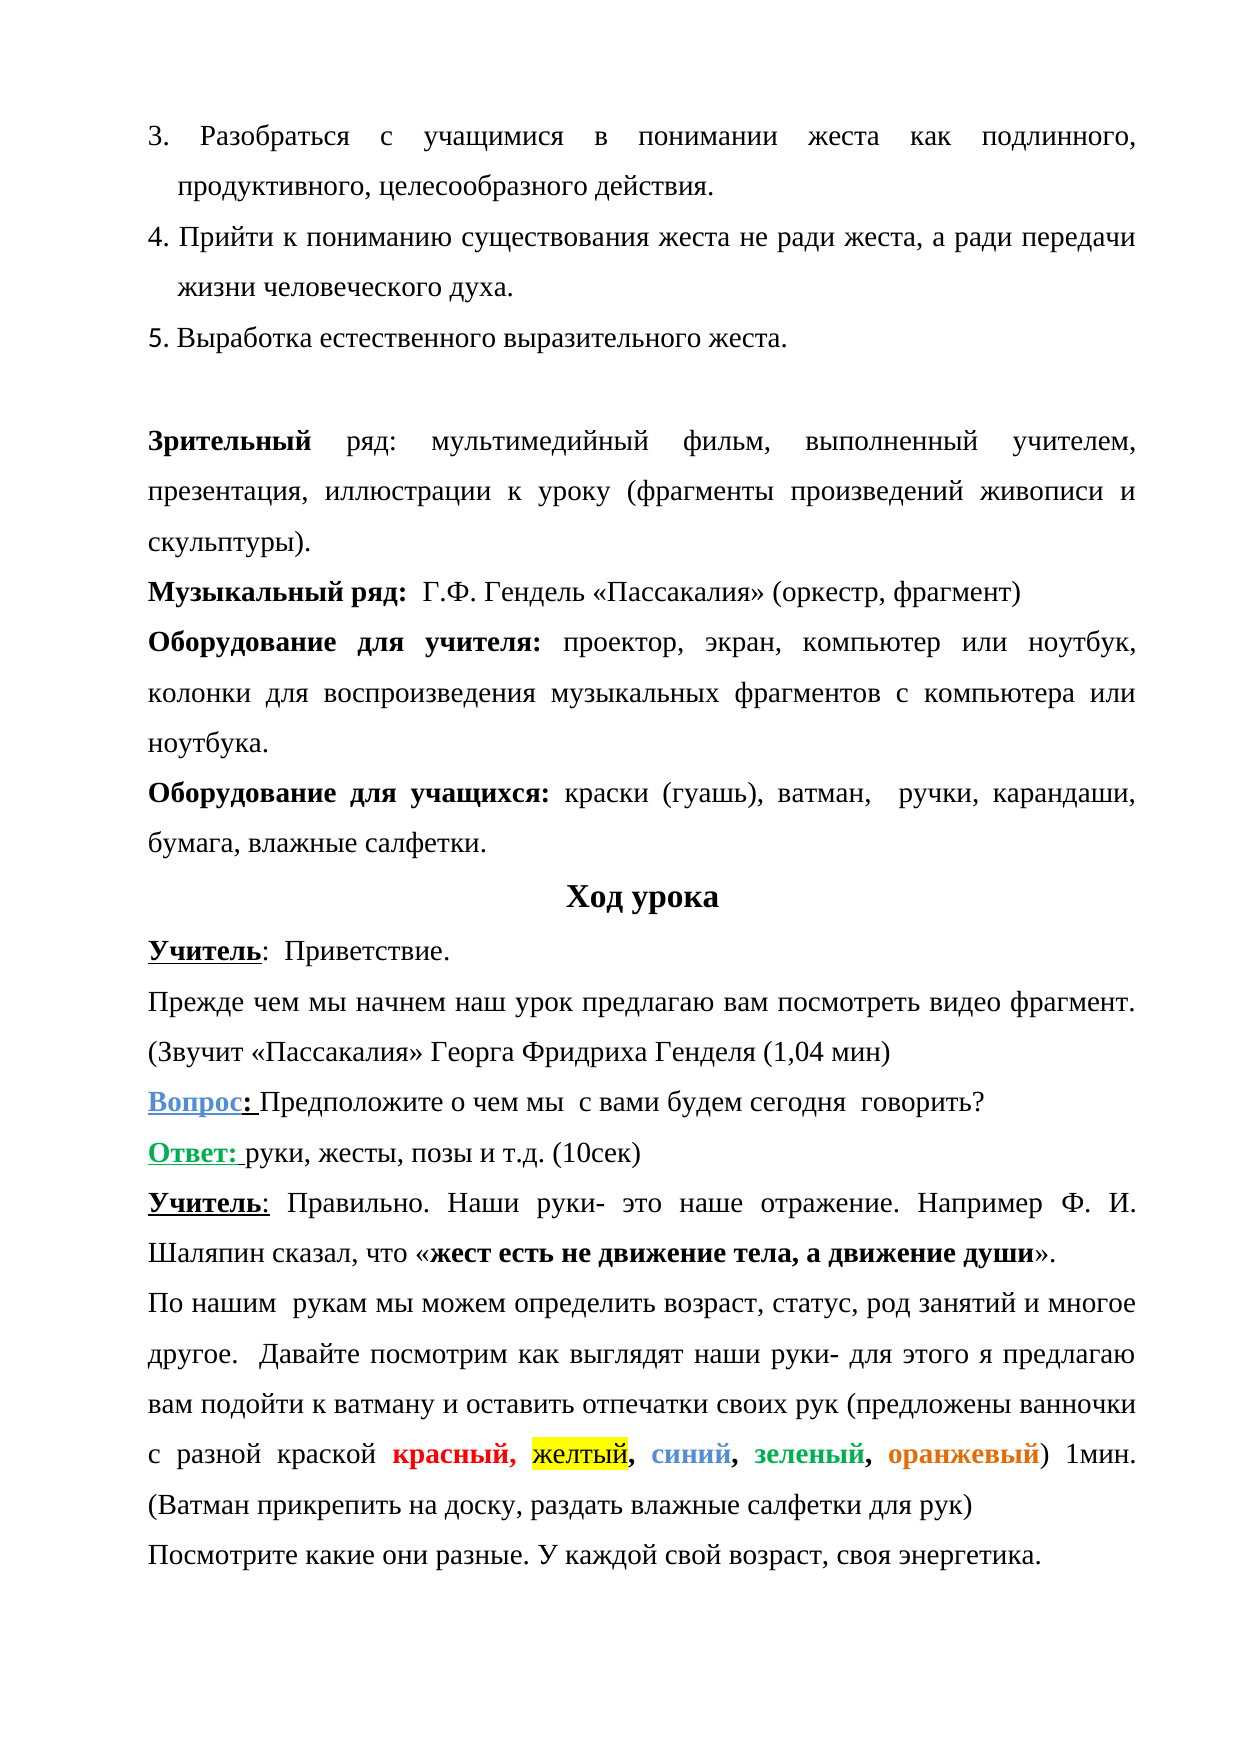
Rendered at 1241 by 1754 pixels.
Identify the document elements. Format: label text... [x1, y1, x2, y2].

text Вопрос: Предположите о чем мы с вами будем сегодня говорить? [148, 1084, 1137, 1118]
text 3. Разобраться с учащимися в понимании жеста как подлинного, продуктивного, целесообразного действия. [148, 118, 1137, 202]
text Зрительный ряд: мультимедийный фильм, выполненный учителем, презентация, иллюстрации к уроку (фрагменты произведений живописи и скульптуры). [148, 423, 1137, 557]
text 5. Выработка естественного выразительного жеста. [148, 319, 1137, 355]
text Прежде чем мы начнем наш урок предлагаю вам посмотреть видео фрагмент. (Звучит «Пассакалия» Георга Фридриха Генделя (1,04 мин) [148, 984, 1137, 1068]
text Ход урока [148, 876, 1137, 914]
text По нашим рукам мы можем определить возраст, статус, род занятий и многое другое. Давайте посмотрим как выглядят наши руки- для этого я предлагаю вам подойти к ватману и оставить отпечатки своих рук (предложены ванночки с разной краской красный, желтый, синий, зеленый, оранжевый) 1мин. (Ватман прикрепить на доску, раздать влажные салфетки для рук) [148, 1286, 1137, 1520]
text Учитель: Правильно. Наши руки- это наше отражение. Например Ф. И. Шаляпин сказал, что «жест есть не движение тела, а движение души». [148, 1185, 1137, 1269]
text Музыкальный ряд: Г.Ф. Гендель «Пассакалия» (оркестр, фрагмент) [148, 574, 1137, 608]
text Оборудование для учащихся: краски (гуашь), ватман, ручки, карандаши, бумага, влажные салфетки. [148, 775, 1137, 859]
text Посмотрите какие они разные. У каждой свой возраст, своя энергетика. [148, 1537, 1137, 1571]
text Ответ: руки, жесты, позы и т.д. (10сек) [148, 1135, 1137, 1168]
text Учитель: Приветствие. [148, 933, 1137, 967]
text Оборудование для учителя: проектор, экран, компьютер или ноутбук, колонки для воспроизведения музыкальных фрагментов с компьютера или ноутбука. [148, 624, 1137, 758]
text 4. Прийти к пониманию существования жеста не ради жеста, а ради передачи жизни человеческого духа. [148, 219, 1137, 303]
